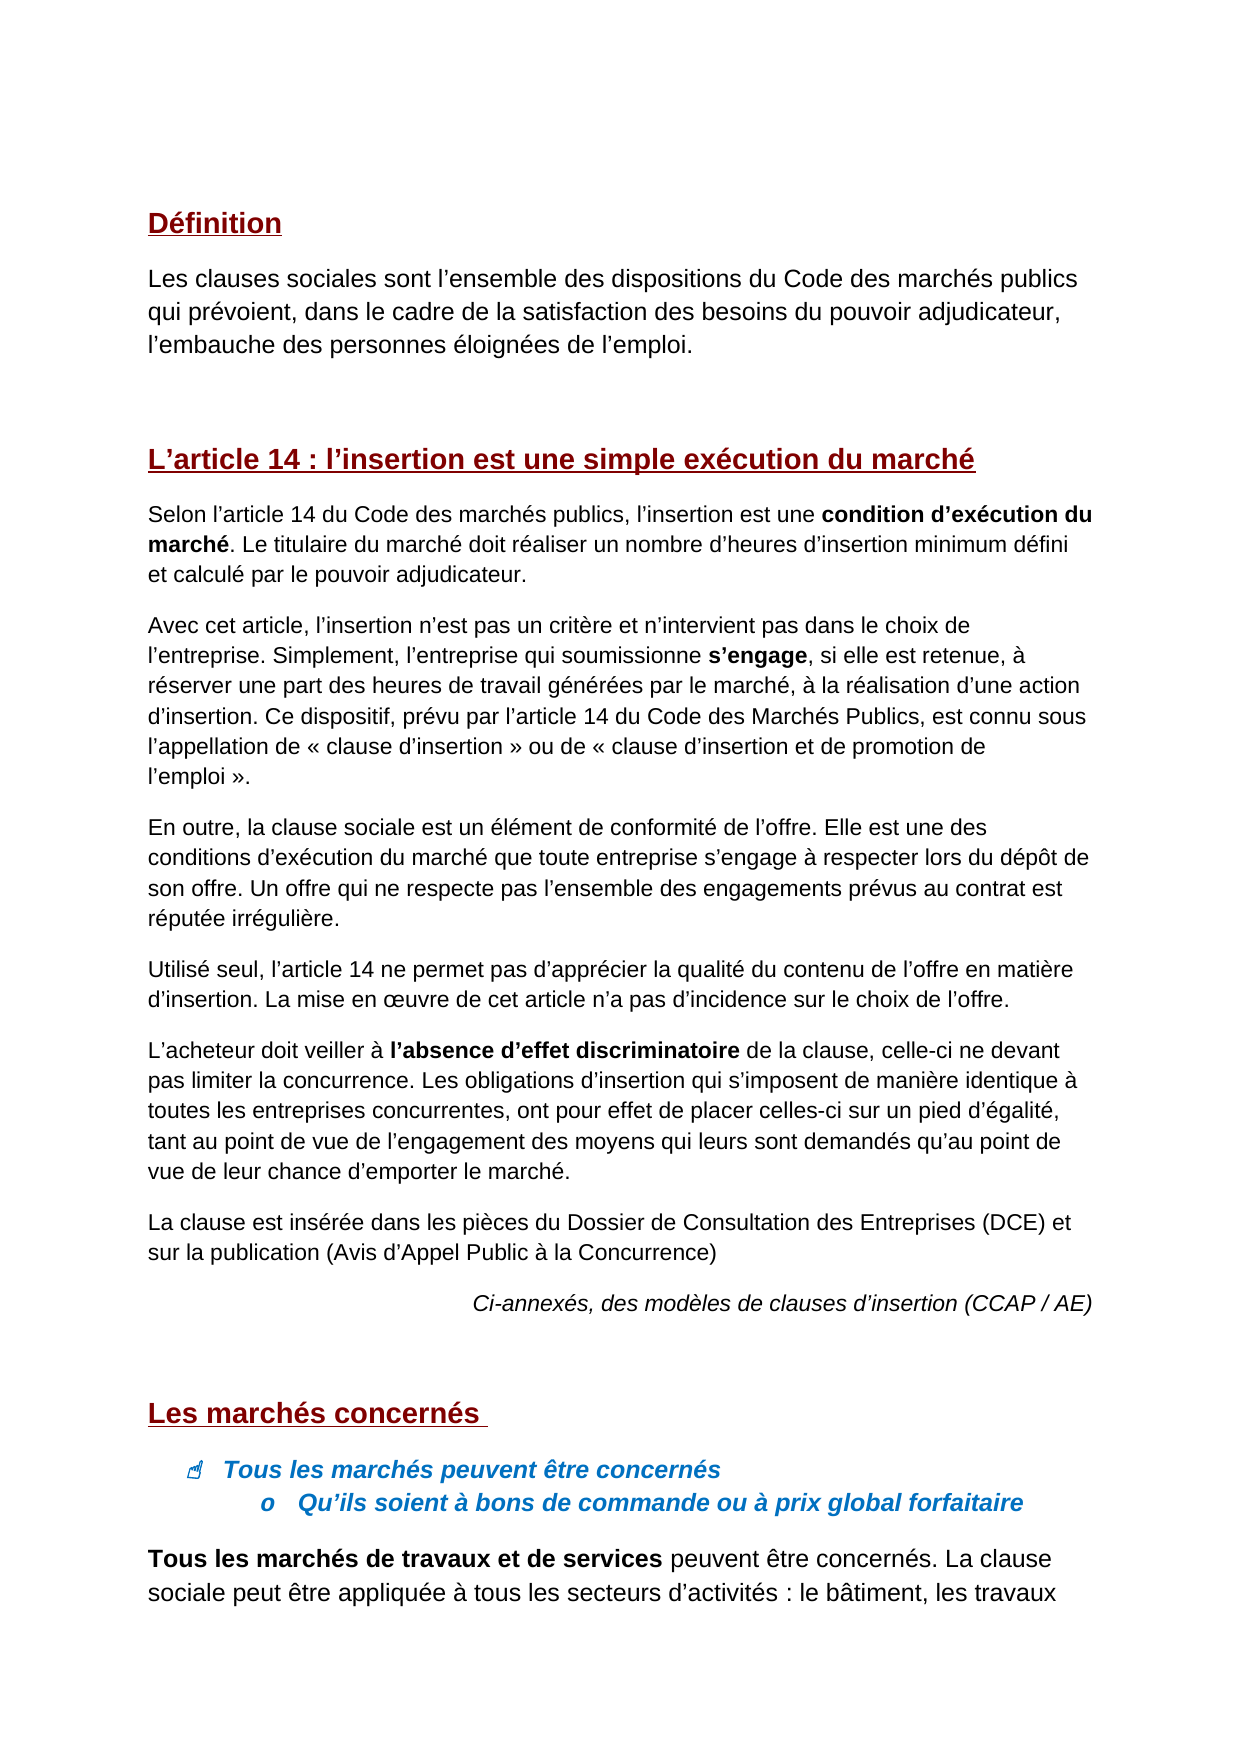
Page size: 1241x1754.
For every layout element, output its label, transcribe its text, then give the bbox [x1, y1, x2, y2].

text Avec cet article, l’insertion n’est pas un critère et n’intervient pas dans le choix de l’entreprise. Simplement, l’entreprise qui soumissionne s’engage, si elle est retenue, à réserver une part des heures de travail générées par le marché, à la réalisation d’une action d’insertion. Ce dispositif, prévu par l’article 14 du Code des Marchés Publics, est connu sous l’appellation de « clause d’insertion » ou de « clause d’insertion et de promotion de l’emploi ». [148, 612, 1093, 789]
text Définition [148, 206, 1093, 239]
text En outre, la clause sociale est un élément de conformité de l’offre. Elle est une des conditions d’exécution du marché que toute entreprise s’engage à respecter lors du dépôt de son offre. Un offre qui ne respecte pas l’ensemble des engagements prévus au contrat est réputée irrégulière. [148, 814, 1093, 931]
list Tous les marchés peuvent être concernés [185, 1455, 1093, 1484]
text Les clauses sociales sont l’ensemble des dispositions du Code des marchés publics qui prévoient, dans le cadre de la satisfaction des besoins du pouvoir adjudicateur, l’embauche des personnes éloignées de l’emploi. [148, 264, 1093, 359]
text Utilisé seul, l’article 14 ne permet pas d’apprécier la qualité du contenu de l’offre en matière d’insertion. La mise en œuvre de cet article n’a pas d’incidence sur le choix de l’offre. [148, 956, 1093, 1012]
list Qu’ils soient à bons de commande ou à prix global forfaitaire [260, 1488, 1093, 1519]
text Selon l’article 14 du Code des marchés publics, l’insertion est une condition d’exécution du marché. Le titulaire du marché doit réaliser un nombre d’heures d’insertion minimum défini et calculé par le pouvoir adjudicateur. [148, 501, 1093, 587]
text Les marchés concernés [148, 1396, 1093, 1430]
text Ci-annexés, des modèles de clauses d’insertion (CCAP / AE) [148, 1290, 1093, 1317]
text La clause est insérée dans les pièces du Dossier de Consultation des Entreprises (DCE) et sur la publication (Avis d’Appel Public à la Concurrence) [148, 1209, 1093, 1266]
text L’article 14 : l’insertion est une simple exécution du marché [148, 442, 1093, 476]
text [148, 1544, 1093, 1606]
text L’acheteur doit veiller à l’absence d’effet discriminatoire de la clause, celle-ci ne devant pas limiter la concurrence. Les obligations d’insertion qui s’imposent de manière identique à toutes les entreprises concurrentes, ont pour effet de placer celles-ci sur un pied d’égalité, tant au point de vue de l’engagement des moyens qui leurs sont demandés qu’au point de vue de leur chance d’emporter le marché. [148, 1037, 1093, 1184]
